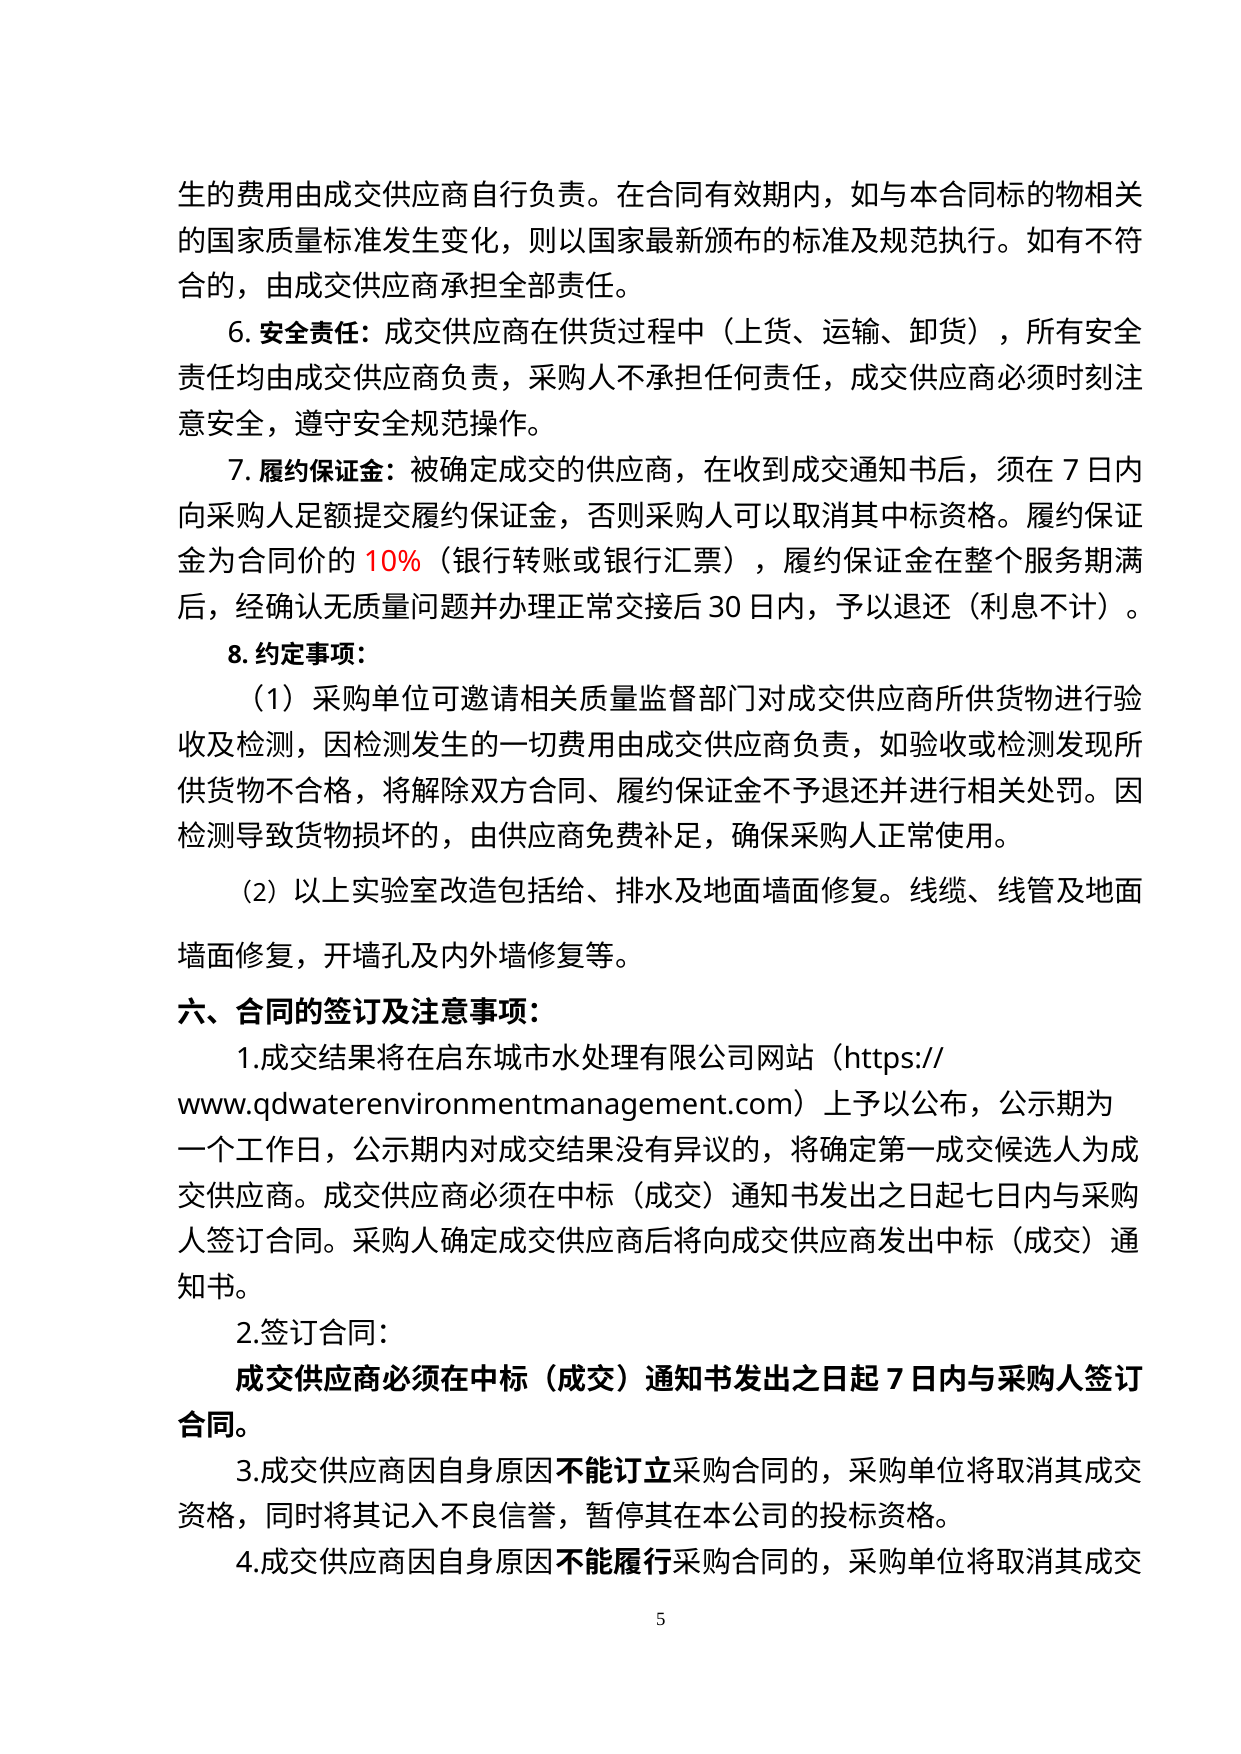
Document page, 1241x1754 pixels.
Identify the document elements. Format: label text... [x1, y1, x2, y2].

list 约定事项： [177, 627, 1144, 673]
list 安全责任：成交供应商在供货过程中（上货、运输、卸货），所有安全责任均由成交供应商负责，采购人不承担任何责任，成交供应商必须时刻注意安全，遵守安全规范操作。 [177, 306, 1144, 443]
text 1.成交结果将在启东城市水处理有限公司网站（https://www.qdwaterenvironmentmanagement.com）上予以公布，公示期为一个工作日，公示期内对成交结果没有异议的，将确定第一成交候选人为成交供应商。成交供应商必须在中标（成交）通知书发出之日起七日内与采购人签订合同。采购人确定成交供应商后将向成交供应商发出中标（成交）通知书。 [177, 1032, 1144, 1307]
text 六、合同的签订及注意事项： [177, 986, 1144, 1032]
list 3.成交供应商因自身原因不能订立采购合同的，采购单位将取消其成交资格，同时将其记入不良信誉，暂停其在本公司的投标资格。 [177, 1444, 1144, 1536]
text 成交供应商必须在中标（成交）通知书发出之日起7日内与采购人签订合同。 [177, 1353, 1144, 1444]
list 履约保证金：被确定成交的供应商，在收到成交通知书后，须在7日内向采购人足额提交履约保证金，否则采购人可以取消其中标资格。履约保证金为合同价的10%（银行转账或银行汇票），履约保证金在整个服务期满后，经确认无质量问题并办理正常交接后30日内，予以退还（利息不计）。 [177, 443, 1144, 627]
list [177, 168, 1144, 306]
text （2）以上实验室改造包括给、排水及地面墙面修复。线缆、线管及地面墙面修复，开墙孔及内外墙修复等。 [177, 856, 1144, 986]
list （1）采购单位可邀请相关质量监督部门对成交供应商所供货物进行验收及检测，因检测发生的一切费用由成交供应商负责，如验收或检测发现所供货物不合格，将解除双方合同、履约保证金不予退还并进行相关处罚。因检测导致货物损坏的，由供应商免费补足，确保采购人正常使用。 [177, 673, 1144, 856]
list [177, 1536, 1144, 1582]
text 2.签订合同： [177, 1307, 1144, 1353]
